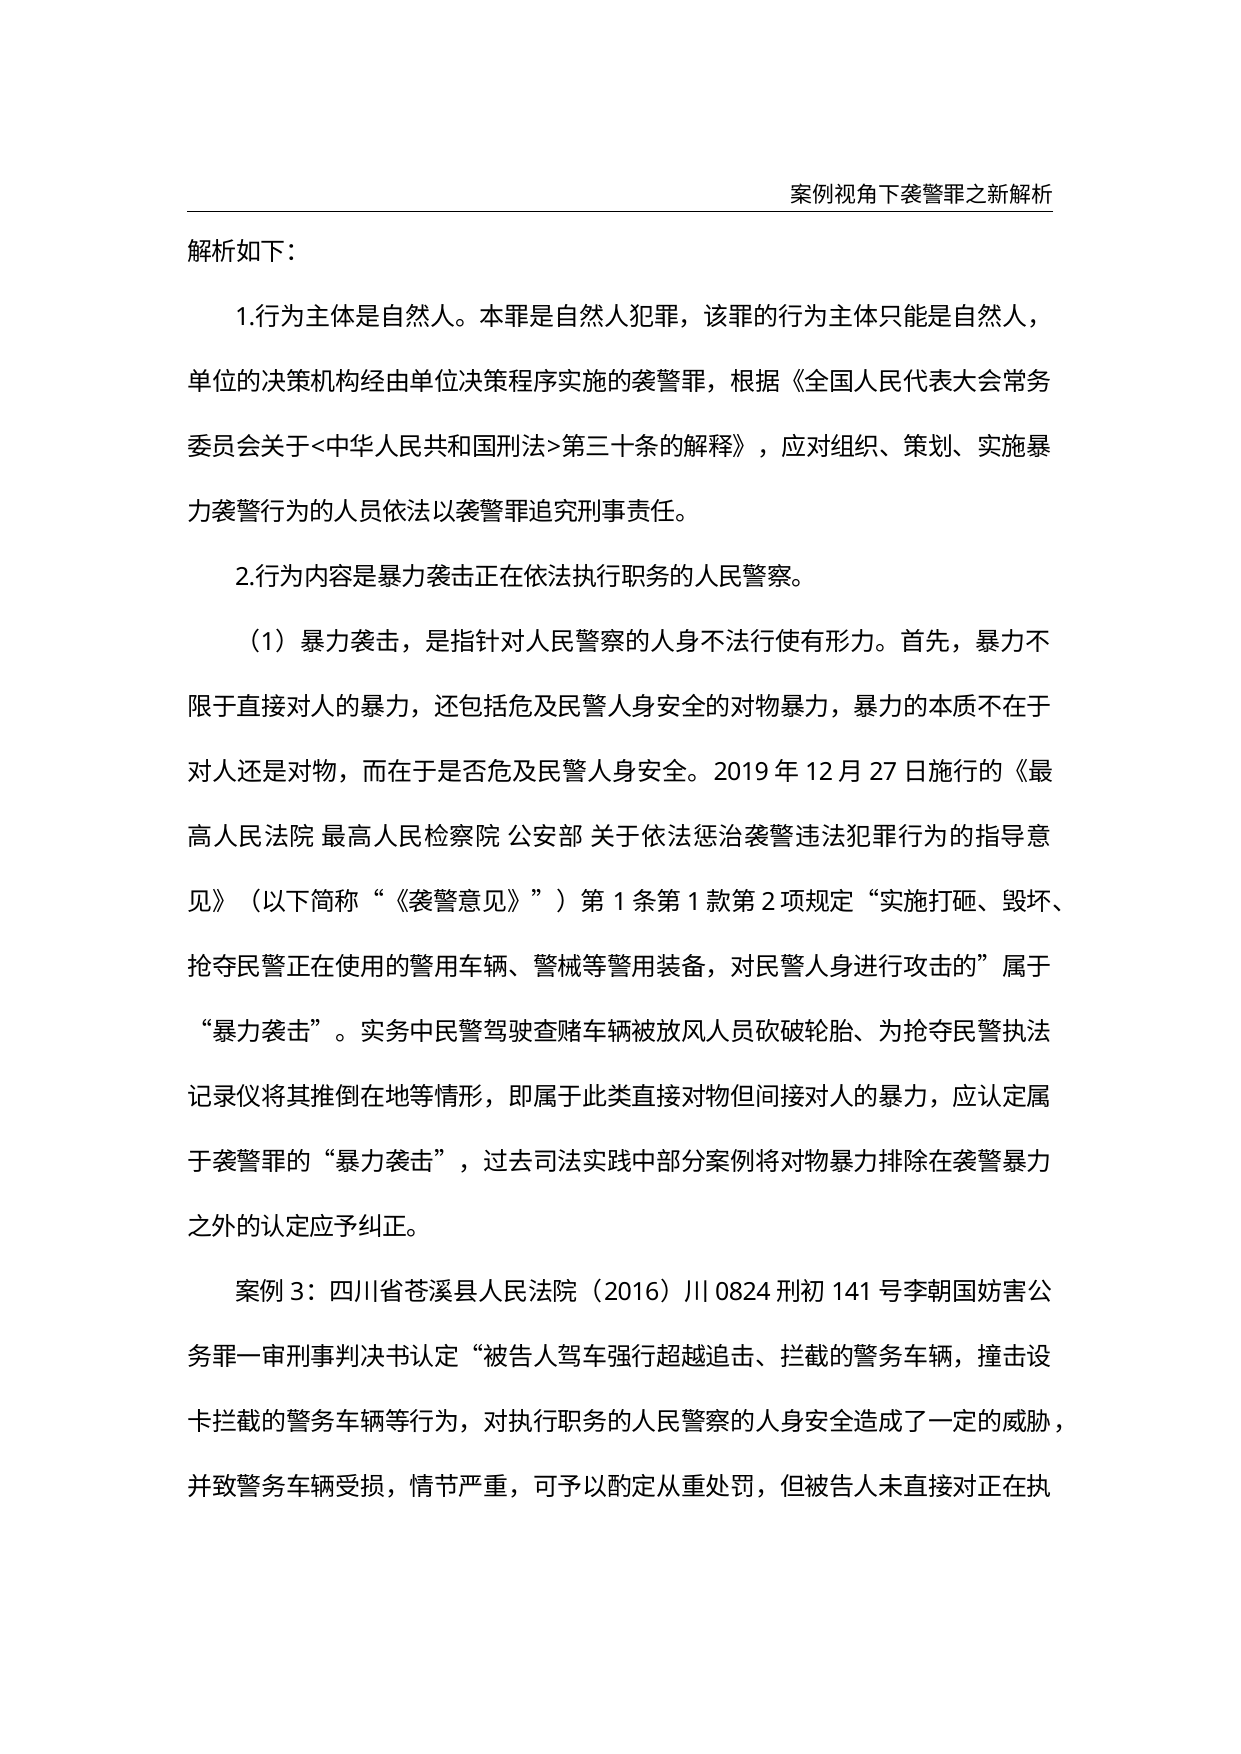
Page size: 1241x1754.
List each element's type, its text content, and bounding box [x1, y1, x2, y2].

text （1）暴力袭击，是指针对人民警察的人身不法行使有形力。首先，暴力不限于直接对人的暴力，还包括危及民警人身安全的对物暴力，暴力的本质不在于对人还是对物，而在于是否危及民警人身安全。2019年12月27日施行的《最高人民法院 最高人民检察院 公安部 关于依法惩治袭警违法犯罪行为的指导意见》（以下简称“《袭警意见》”）第1条第1款第2项规定“实施打砸、毁坏、抢夺民警正在使用的警用车辆、警械等警用装备，对民警人身进行攻击的”属于“暴力袭击”。实务中民警驾驶查赌车辆被放风人员砍破轮胎、为抢夺民警执法记录仪将其推倒在地等情形，即属于此类直接对物但间接对人的暴力，应认定属于袭警罪的“暴力袭击”，过去司法实践中部分案例将对物暴力排除在袭警暴力之外的认定应予纠正。 [187, 607, 1053, 1257]
text 1.行为主体是自然人。本罪是自然人犯罪，该罪的行为主体只能是自然人，单位的决策机构经由单位决策程序实施的袭警罪，根据《全国人民代表大会常务委员会关于<中华人民共和国刑法>第三十条的解释》，应对组织、策划、实施暴力袭警行为的人员依法以袭警罪追究刑事责任。 [187, 282, 1053, 542]
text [187, 1257, 1053, 1517]
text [187, 217, 1053, 282]
text 2.行为内容是暴力袭击正在依法执行职务的人民警察。 [187, 542, 1053, 607]
